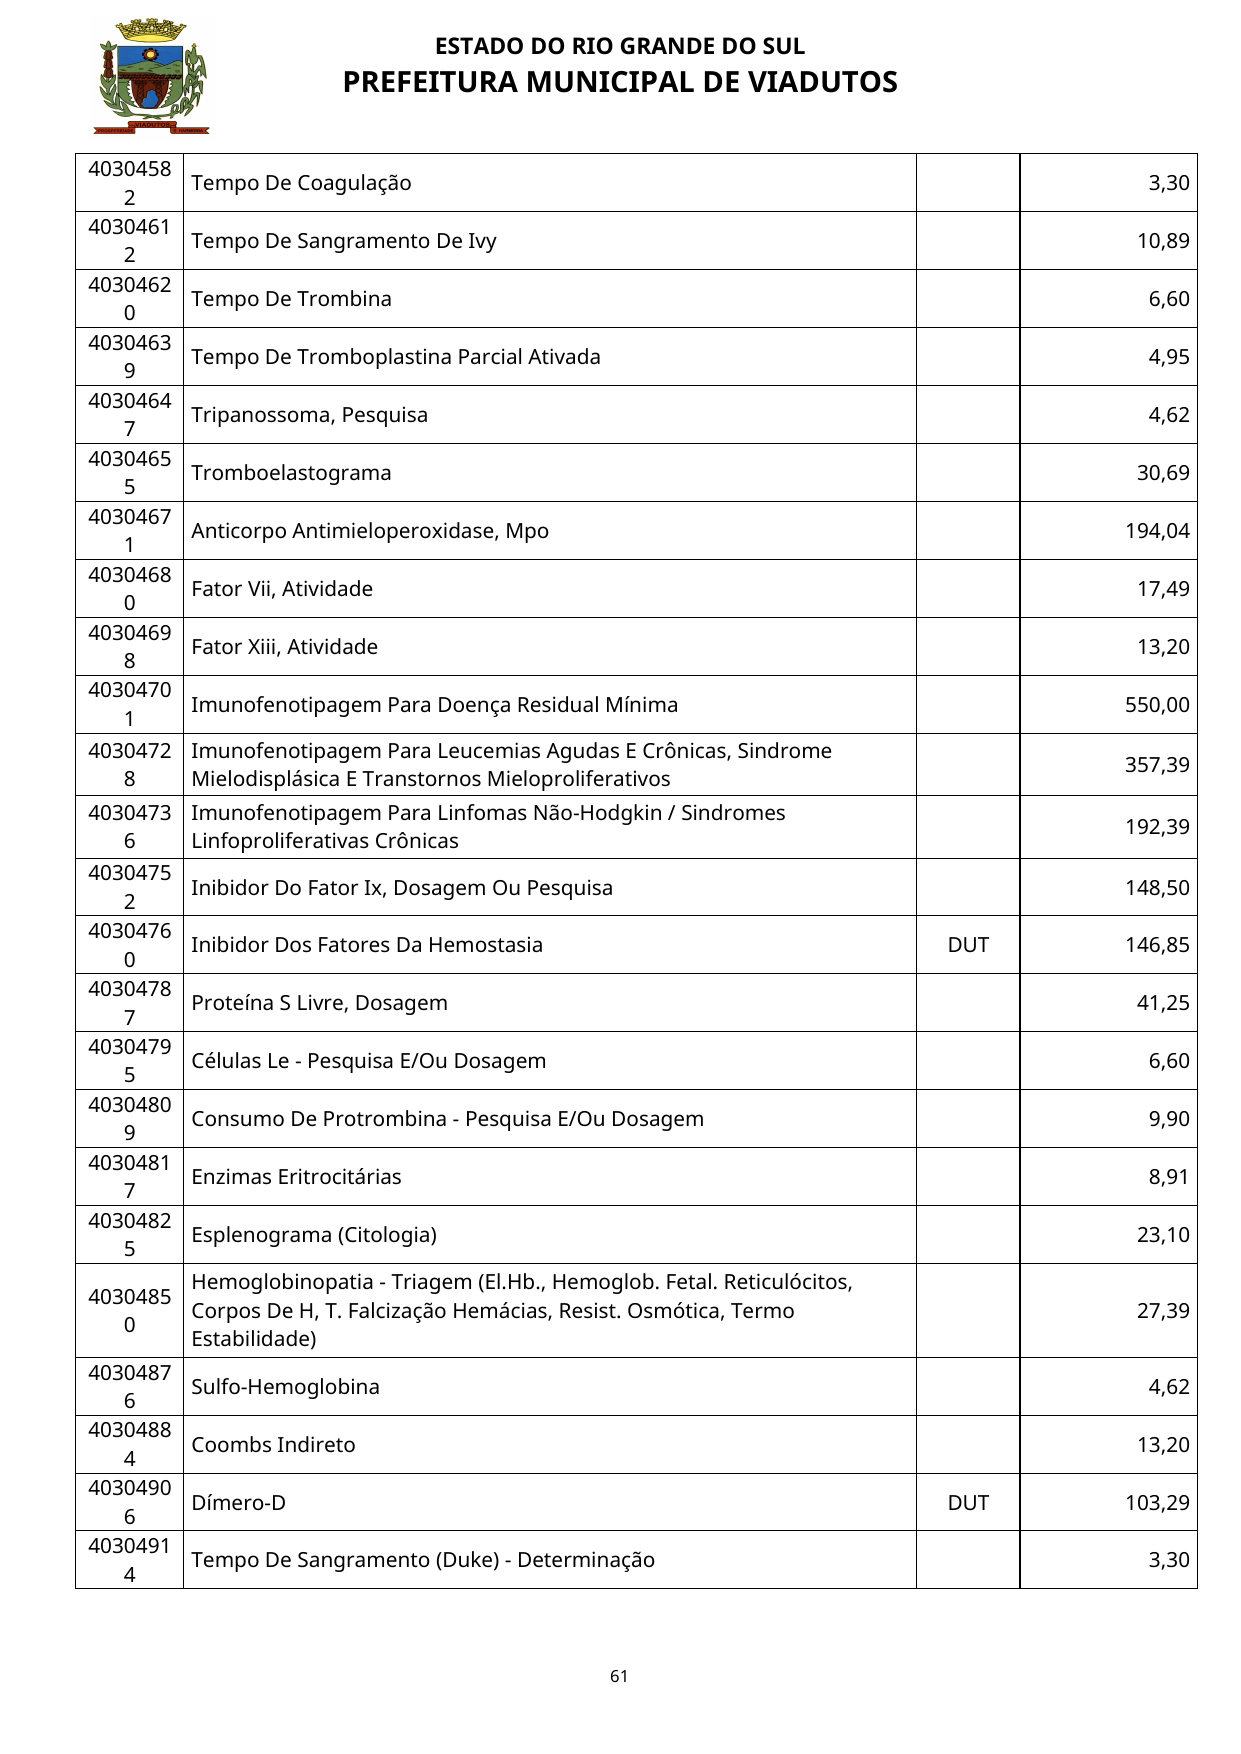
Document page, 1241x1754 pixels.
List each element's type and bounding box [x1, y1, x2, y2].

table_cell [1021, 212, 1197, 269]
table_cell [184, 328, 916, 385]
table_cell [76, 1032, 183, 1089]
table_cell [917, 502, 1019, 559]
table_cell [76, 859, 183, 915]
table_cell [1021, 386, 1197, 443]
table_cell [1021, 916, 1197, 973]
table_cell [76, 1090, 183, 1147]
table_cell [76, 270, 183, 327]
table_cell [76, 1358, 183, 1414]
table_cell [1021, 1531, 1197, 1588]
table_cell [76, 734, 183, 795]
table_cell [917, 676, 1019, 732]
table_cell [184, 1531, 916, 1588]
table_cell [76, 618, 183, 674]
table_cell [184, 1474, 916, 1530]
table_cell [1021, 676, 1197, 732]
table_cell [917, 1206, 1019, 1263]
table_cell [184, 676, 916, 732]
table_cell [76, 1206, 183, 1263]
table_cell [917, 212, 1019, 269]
picture [89, 15, 215, 141]
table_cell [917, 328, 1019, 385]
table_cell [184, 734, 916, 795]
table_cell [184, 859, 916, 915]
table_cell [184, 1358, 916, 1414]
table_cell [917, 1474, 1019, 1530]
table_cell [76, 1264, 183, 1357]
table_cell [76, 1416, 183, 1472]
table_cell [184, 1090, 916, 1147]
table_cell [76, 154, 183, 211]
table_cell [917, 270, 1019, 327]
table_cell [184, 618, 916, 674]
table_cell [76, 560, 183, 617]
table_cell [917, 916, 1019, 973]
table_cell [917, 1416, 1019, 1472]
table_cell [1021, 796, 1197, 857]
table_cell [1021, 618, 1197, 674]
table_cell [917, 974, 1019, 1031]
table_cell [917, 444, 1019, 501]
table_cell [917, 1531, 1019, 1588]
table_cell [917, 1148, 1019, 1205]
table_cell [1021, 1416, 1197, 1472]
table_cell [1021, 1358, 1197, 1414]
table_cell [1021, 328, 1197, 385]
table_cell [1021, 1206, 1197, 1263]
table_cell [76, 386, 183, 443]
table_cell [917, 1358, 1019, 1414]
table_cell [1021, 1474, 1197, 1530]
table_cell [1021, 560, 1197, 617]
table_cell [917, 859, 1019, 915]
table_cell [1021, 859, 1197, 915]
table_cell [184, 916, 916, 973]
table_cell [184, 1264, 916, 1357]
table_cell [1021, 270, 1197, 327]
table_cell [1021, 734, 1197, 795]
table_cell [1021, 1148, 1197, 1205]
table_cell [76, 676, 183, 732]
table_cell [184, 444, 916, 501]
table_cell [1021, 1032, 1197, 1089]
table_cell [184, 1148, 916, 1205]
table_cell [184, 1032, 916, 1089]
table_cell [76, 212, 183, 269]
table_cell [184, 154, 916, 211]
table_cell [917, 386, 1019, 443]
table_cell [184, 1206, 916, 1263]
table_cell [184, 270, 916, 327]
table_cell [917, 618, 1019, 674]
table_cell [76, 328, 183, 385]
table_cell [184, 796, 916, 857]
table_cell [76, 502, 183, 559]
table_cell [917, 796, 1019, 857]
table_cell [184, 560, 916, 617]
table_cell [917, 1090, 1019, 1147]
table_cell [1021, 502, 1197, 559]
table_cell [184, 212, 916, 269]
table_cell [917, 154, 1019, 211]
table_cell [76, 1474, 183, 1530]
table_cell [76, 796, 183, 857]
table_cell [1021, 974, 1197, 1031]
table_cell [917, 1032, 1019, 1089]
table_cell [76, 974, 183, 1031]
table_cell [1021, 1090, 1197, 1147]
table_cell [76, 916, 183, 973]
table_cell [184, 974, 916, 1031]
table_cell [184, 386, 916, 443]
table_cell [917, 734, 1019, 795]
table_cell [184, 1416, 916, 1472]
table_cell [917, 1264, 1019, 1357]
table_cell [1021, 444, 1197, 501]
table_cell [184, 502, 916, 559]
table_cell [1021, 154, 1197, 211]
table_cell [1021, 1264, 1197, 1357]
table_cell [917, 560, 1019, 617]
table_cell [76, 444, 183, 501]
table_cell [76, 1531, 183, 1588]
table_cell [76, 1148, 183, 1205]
